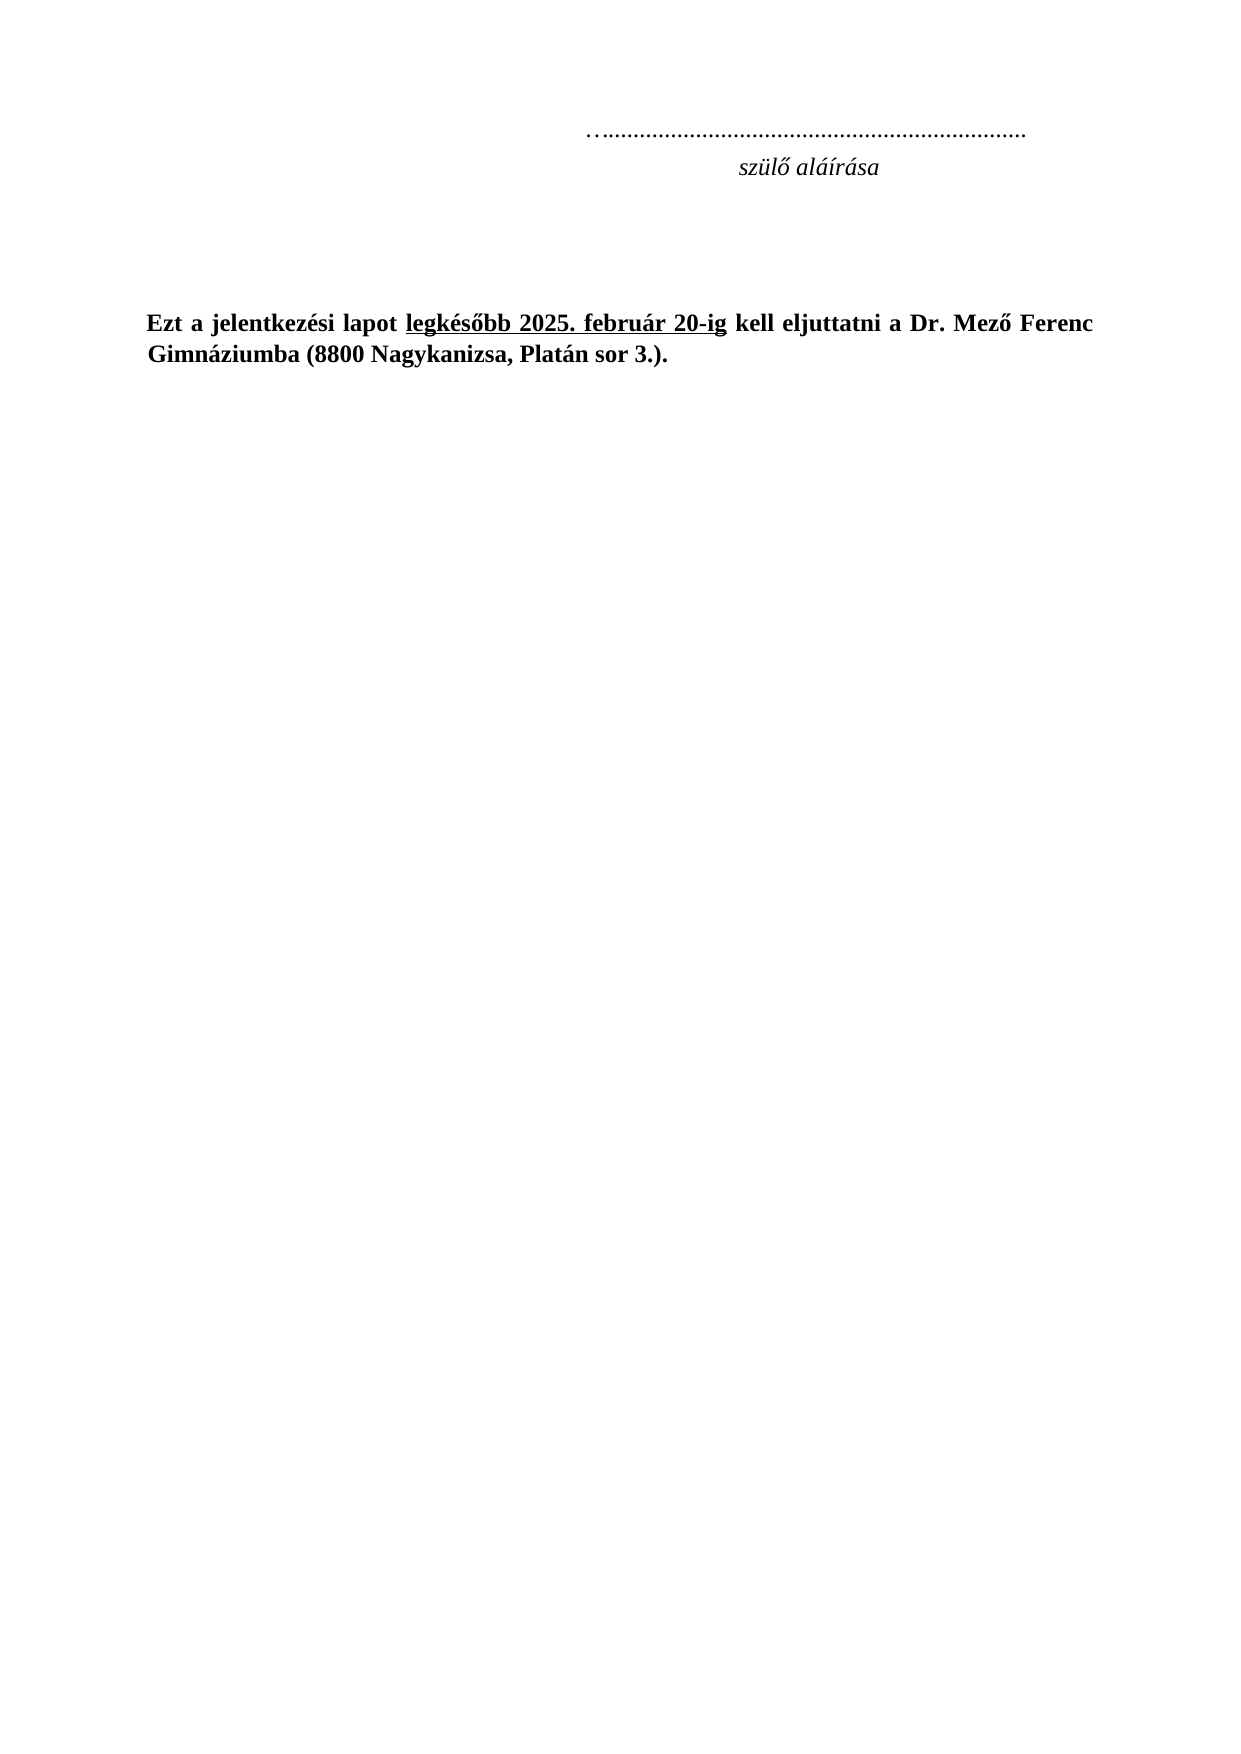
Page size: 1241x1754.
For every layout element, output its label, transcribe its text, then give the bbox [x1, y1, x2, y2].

text Ezt a jelentkezési lapot legkésőbb 2025. február 20-ig kell eljuttatni a Dr. Mező Ferenc Gimnáziumba (8800 Nagykanizsa, Platán sor 3.). [146, 308, 1094, 368]
text …................................................................... szülő aláírása [586, 114, 1094, 181]
